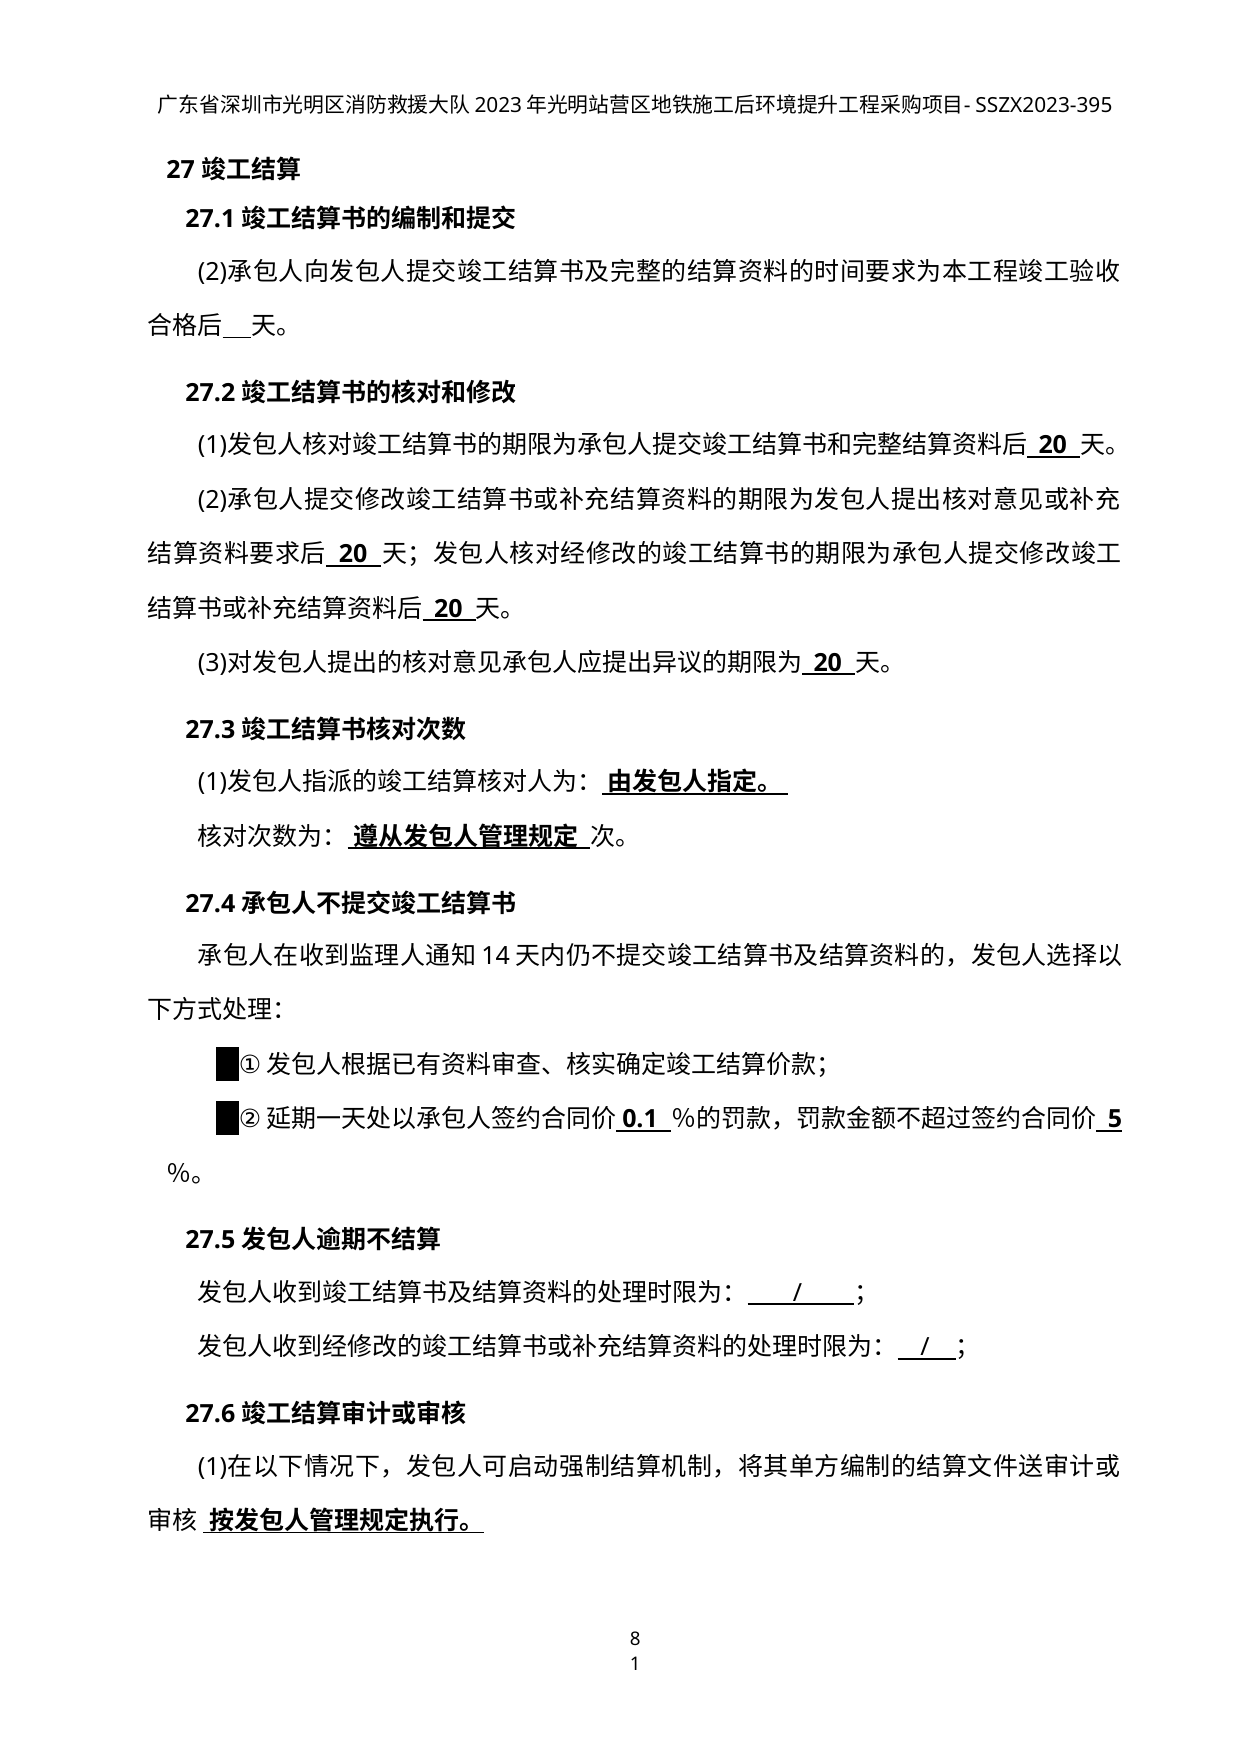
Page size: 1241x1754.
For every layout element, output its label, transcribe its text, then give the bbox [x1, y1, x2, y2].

text 27.2 竣工结算书的核对和修改 [185, 372, 1122, 409]
text 27.3 竣工结算书核对次数 [185, 709, 1122, 746]
text 27.4 承包人不提交竣工结算书 [185, 883, 1122, 919]
text 27.1 竣工结算书的编制和提交 [185, 199, 1122, 235]
text 27 竣工结算 [166, 150, 1122, 186]
text (2)承包人向发包人提交竣工结算书及完整的结算资料的时间要求为本工程竣工验收合格后 天。 [148, 251, 1122, 342]
text ☐②延期一天处以承包人签约合同价 0.1 ％的罚款，罚款金额不超过签约合同价 5 ％。 [166, 1099, 1122, 1189]
text (1)发包人核对竣工结算书的期限为承包人提交竣工结算书和完整结算资料后 20 天。 [148, 425, 1122, 461]
text (3)对发包人提出的核对意见承包人应提出异议的期限为 20 天。 [148, 642, 1122, 679]
text (1)发包人指派的竣工结算核对人为： 由发包人指定。 [148, 762, 1122, 798]
text 发包人收到竣工结算书及结算资料的处理时限为： / ； [148, 1272, 1122, 1309]
text (1)在以下情况下，发包人可启动强制结算机制，将其单方编制的结算文件送审计或审核 按发包人管理规定执行。 [148, 1446, 1122, 1537]
text 27.6 竣工结算审计或审核 [185, 1394, 1122, 1430]
text (2)承包人提交修改竣工结算书或补充结算资料的期限为发包人提出核对意见或补充结算资料要求后 20 天；发包人核对经修改的竣工结算书的期限为承包人提交修改竣工结算书或补充结算资料后 20 天。 [148, 479, 1122, 624]
text 核对次数为： 遵从发包人管理规定 次。 [148, 816, 1122, 852]
text 27.5 发包人逾期不结算 [185, 1220, 1122, 1256]
text ☐①发包人根据已有资料审查、核实确定竣工结算价款； [166, 1044, 1122, 1081]
text 发包人收到经修改的竣工结算书或补充结算资料的处理时限为： / ； [148, 1327, 1122, 1363]
text 承包人在收到监理人通知14天内仍不提交竣工结算书及结算资料的，发包人选择以下方式处理： [148, 936, 1122, 1026]
